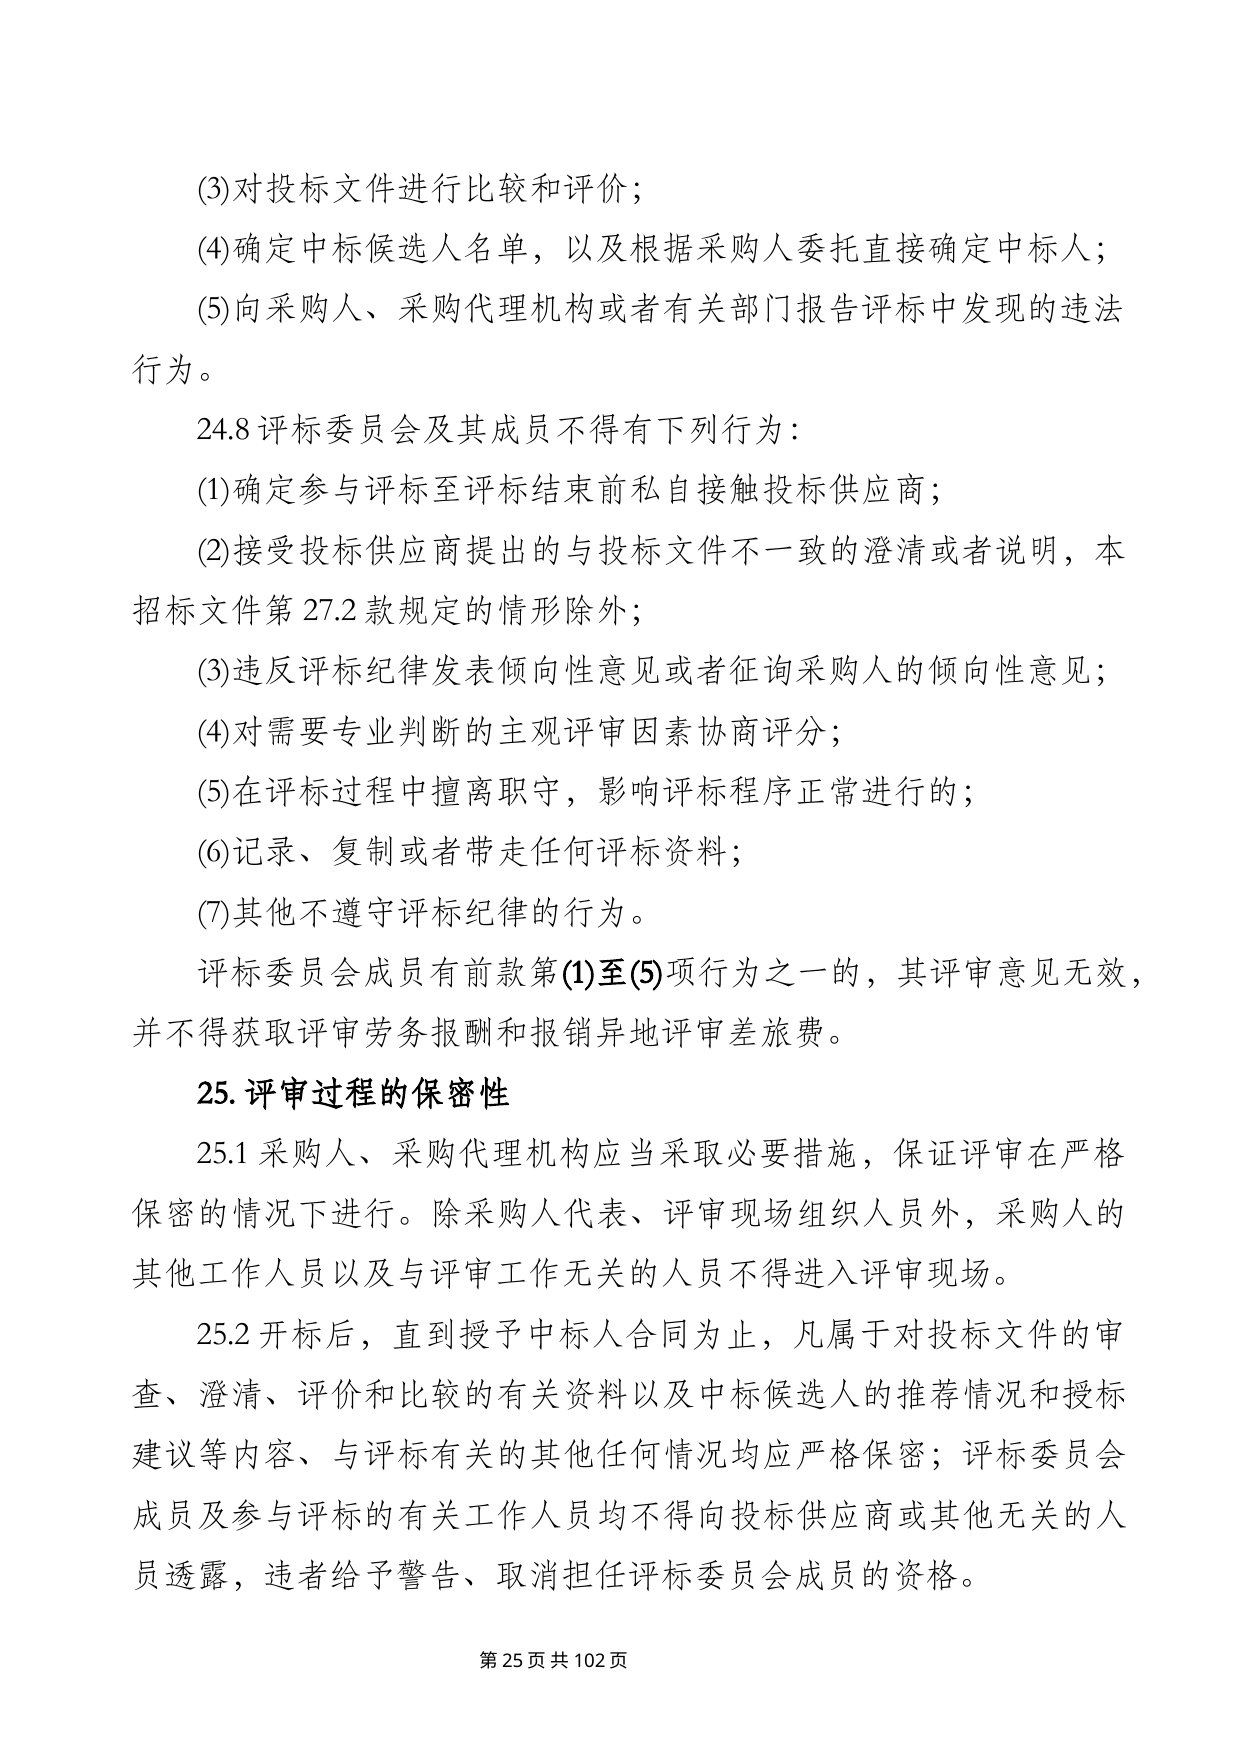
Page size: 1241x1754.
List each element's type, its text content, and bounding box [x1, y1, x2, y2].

text (1)确定参与评标至评标结束前私自接触投标供应商； [130, 452, 1128, 512]
text (5)向采购人、采购代理机构或者有关部门报告评标中发现的违法行为。 [130, 271, 1128, 391]
text (4)对需要专业判断的主观评审因素协商评分； [130, 693, 1128, 753]
text (2)接受投标供应商提出的与投标文件不一致的澄清或者说明，本招标文件第27.2款规定的情形除外； [130, 512, 1128, 632]
text (4)确定中标候选人名单，以及根据采购人委托直接确定中标人； [130, 210, 1128, 271]
text 25. 评审过程的保密性 [130, 1055, 1128, 1115]
text (3)违反评标纪律发表倾向性意见或者征询采购人的倾向性意见； [130, 632, 1128, 693]
text (7)其他不遵守评标纪律的行为。 [130, 874, 1128, 934]
text 24.8评标委员会及其成员不得有下列行为： [130, 391, 1128, 452]
text 评标委员会成员有前款第(1)至(5)项行为之一的，其评审意见无效，并不得获取评审劳务报酬和报销异地评审差旅费。 [130, 934, 1128, 1055]
text 25.2开标后，直到授予中标人合同为止，凡属于对投标文件的审查、澄清、评价和比较的有关资料以及中标候选人的推荐情况和授标建议等内容、与评标有关的其他任何情况均应严格保密；评标委员会成员及参与评标的有关工作人员均不得向投标供应商或其他无关的人员透露，违者给予警告、取消担任评标委员会成员的资格。 [130, 1296, 1128, 1597]
text (3)对投标文件进行比较和评价； [130, 150, 1128, 210]
text (5)在评标过程中擅离职守，影响评标程序正常进行的； [130, 753, 1128, 813]
text 25.1采购人、采购代理机构应当采取必要措施，保证评审在严格保密的情况下进行。除采购人代表、评审现场组织人员外，采购人的其他工作人员以及与评审工作无关的人员不得进入评审现场。 [130, 1115, 1128, 1296]
text (6)记录、复制或者带走任何评标资料； [130, 813, 1128, 874]
